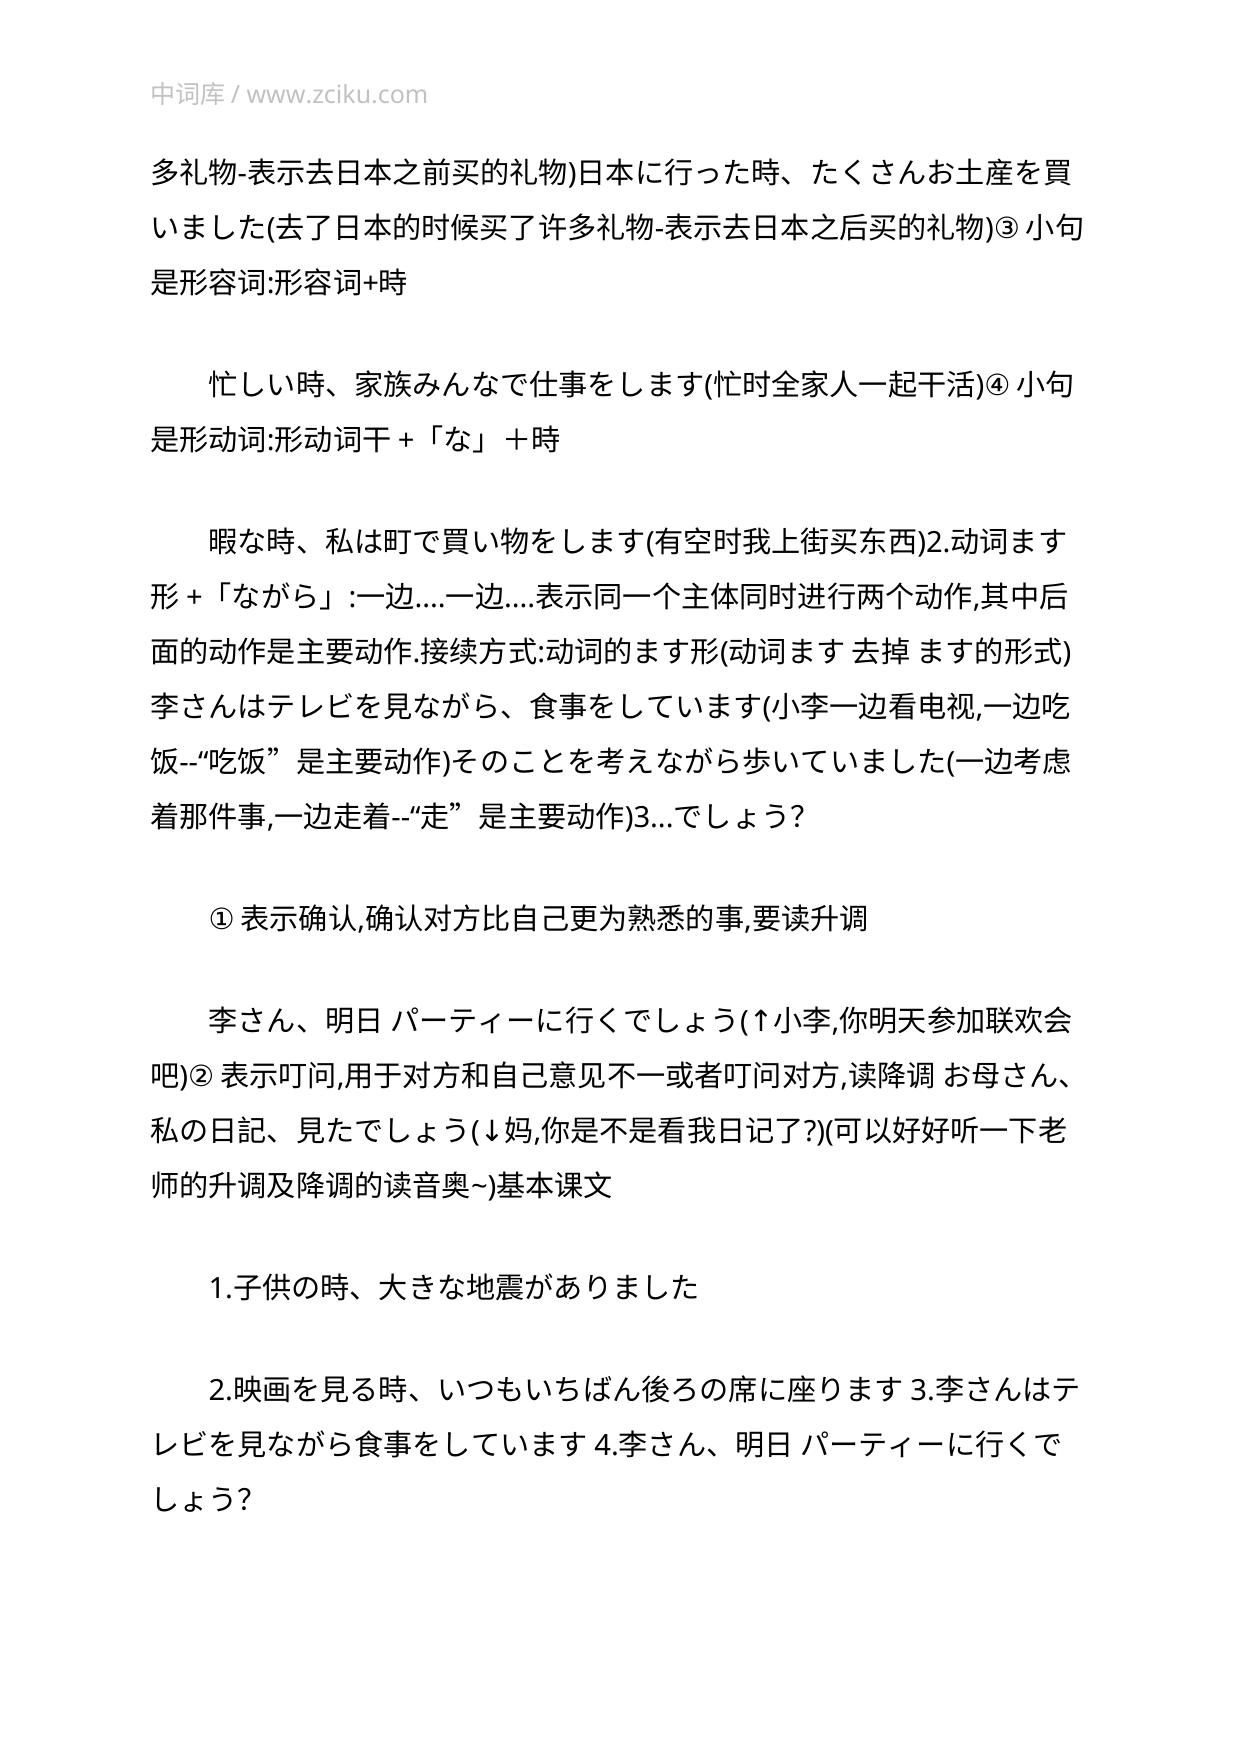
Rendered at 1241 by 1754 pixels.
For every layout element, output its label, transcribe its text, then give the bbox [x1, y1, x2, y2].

text ①表示确认,确认对方比自己更为熟悉的事,要读升调 [150, 896, 1090, 938]
text 忙しい時、家族みんなで仕事をします(忙时全家人一起干活)④小句是形动词:形动词干 +「な」＋時 [150, 362, 1090, 459]
text 2.映画を見る時、いつもいちばん後ろの席に座ります 3.李さんはテレビを見ながら食事をしています 4.李さん、明日 パーティーに行くでしょう？ [150, 1367, 1090, 1519]
text 李さん、明日 パーティーに行くでしょう(↑小李,你明天参加联欢会吧)②表示叮问,用于对方和自己意见不一或者叮问对方,读降调 お母さん、私の日記、見たでしょう(↓妈,你是不是看我日记了?)(可以好好听一下老师的升调及降调的读音奥~)基本课文 [150, 998, 1090, 1205]
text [150, 150, 1090, 302]
text 暇な時、私は町で買い物をします(有空时我上街买东西)2.动词ます形 +「ながら」:一边....一边....表示同一个主体同时进行两个动作,其中后面的动作是主要动作.接续方式:动词的ます形(动词ます 去掉 ます的形式)李さんはテレビを見ながら、食事をしています(小李一边看电视,一边吃饭--“吃饭”是主要动作)そのことを考えながら歩いていました(一边考虑着那件事,一边走着--“走”是主要动作)3...でしょう？ [150, 519, 1090, 836]
text 1.子供の時、大きな地震がありました [150, 1265, 1090, 1307]
